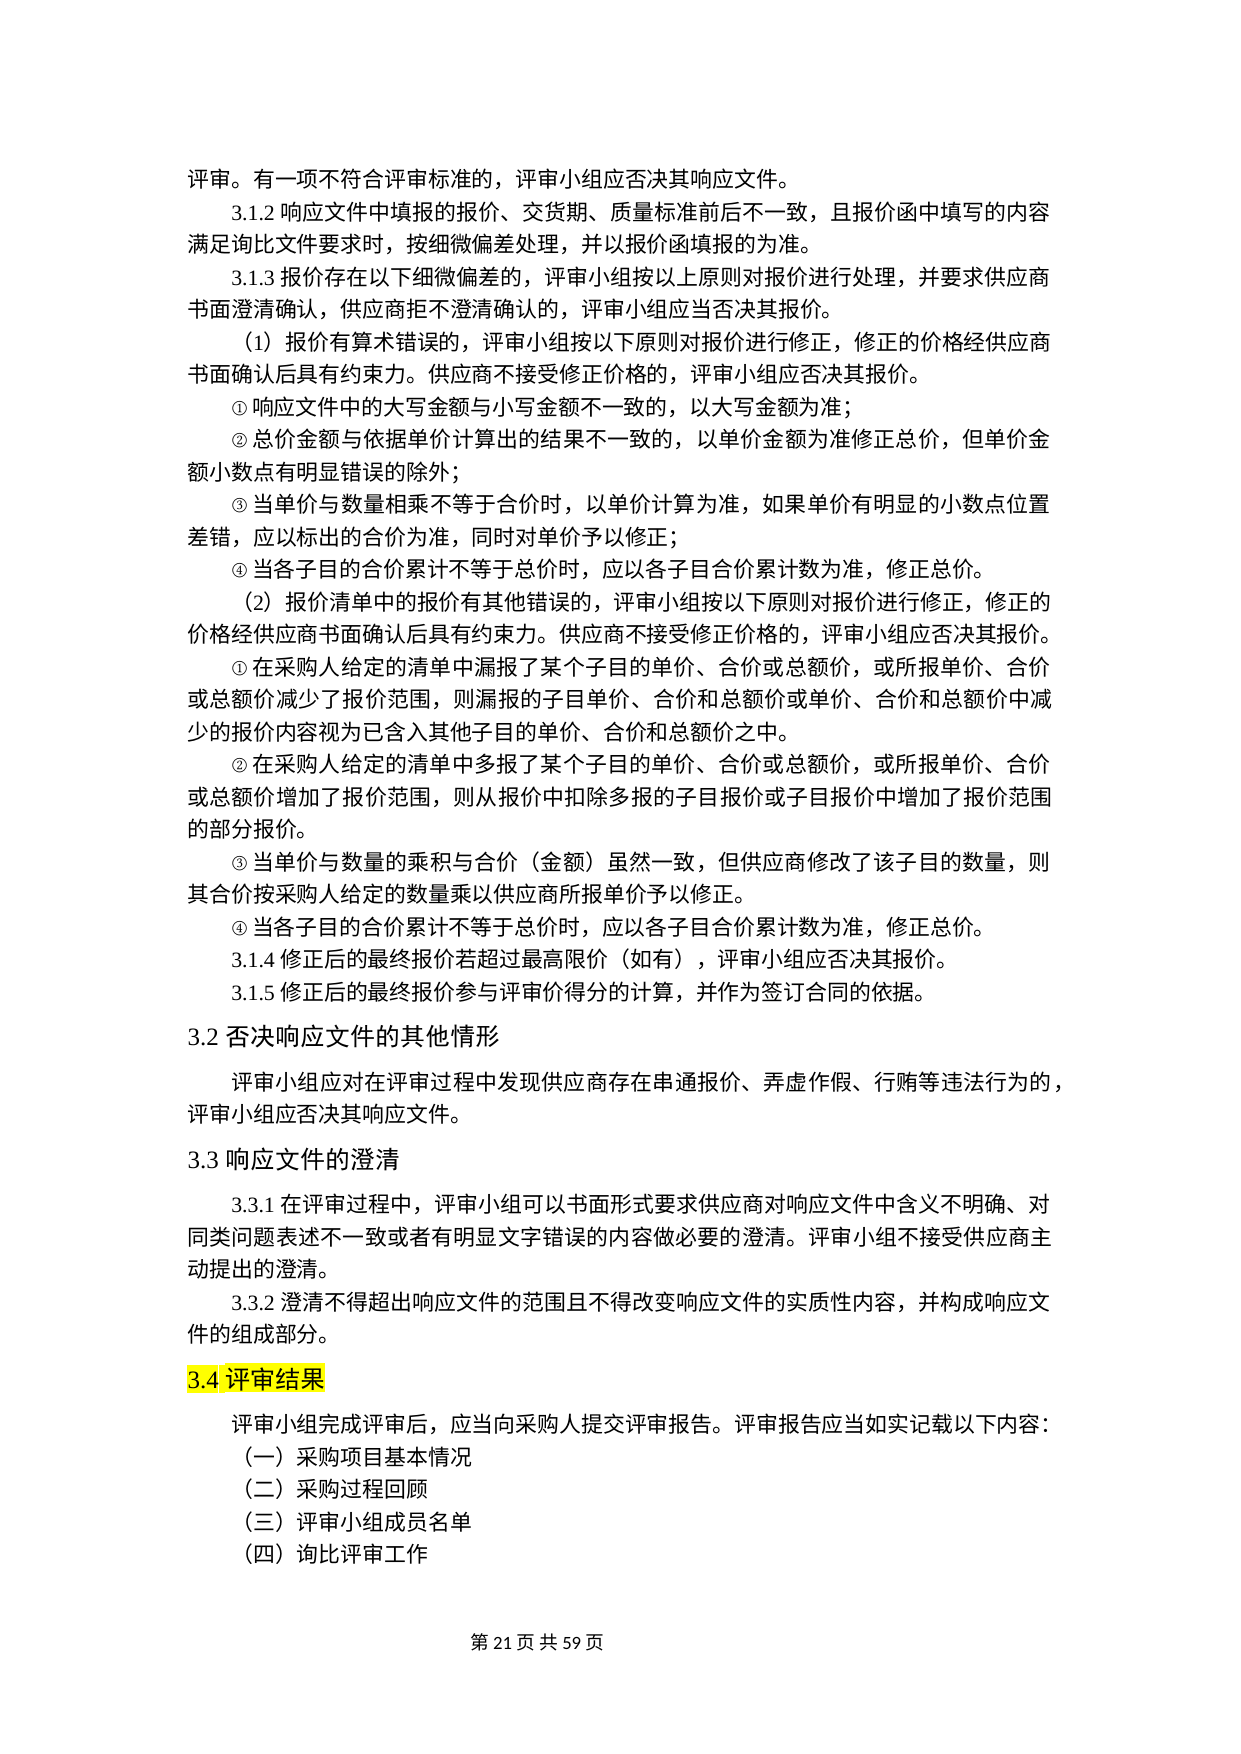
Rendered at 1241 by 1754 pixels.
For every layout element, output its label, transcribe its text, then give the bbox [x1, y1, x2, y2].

text ②总价金额与依据单价计算出的结果不一致的，以单价金额为准修正总价，但单价金额小数点有明显错误的除外； [187, 422, 1053, 487]
text 3.3.2 澄清不得超出响应文件的范围且不得改变响应文件的实质性内容，并构成响应文件的组成部分。 [187, 1284, 1053, 1349]
text （二）采购过程回顾 [187, 1472, 1053, 1504]
text 3.1.4 修正后的最终报价若超过最高限价（如有），评审小组应否决其报价。 [187, 942, 1053, 974]
text （一）采购项目基本情况 [187, 1439, 1053, 1472]
text 3.2 否决响应文件的其他情形 [187, 1019, 1053, 1052]
text 评审小组应对在评审过程中发现供应商存在串通报价、弄虚作假、行贿等违法行为的，评审小组应否决其响应文件。 [187, 1064, 1053, 1129]
text ③当单价与数量相乘不等于合价时，以单价计算为准，如果单价有明显的小数点位置差错，应以标出的合价为准，同时对单价予以修正； [187, 487, 1053, 552]
text ④当各子目的合价累计不等于总价时，应以各子目合价累计数为准，修正总价。 [187, 909, 1053, 942]
text 评审小组完成评审后，应当向采购人提交评审报告。评审报告应当如实记载以下内容： [187, 1407, 1053, 1439]
text 3.3 响应文件的澄清 [187, 1142, 1053, 1174]
text （三）评审小组成员名单 [187, 1504, 1053, 1537]
text 3.1.3 报价存在以下细微偏差的，评审小组按以上原则对报价进行处理，并要求供应商书面澄清确认，供应商拒不澄清确认的，评审小组应当否决其报价。 [187, 259, 1053, 324]
text 3.1.2 响应文件中填报的报价、交货期、质量标准前后不一致，且报价函中填写的内容满足询比文件要求时，按细微偏差处理，并以报价函填报的为准。 [187, 194, 1053, 259]
text 3.4 评审结果 [187, 1362, 1053, 1394]
text （2）报价清单中的报价有其他错误的，评审小组按以下原则对报价进行修正，修正的价格经供应商书面确认后具有约束力。供应商不接受修正价格的，评审小组应否决其报价。 [187, 584, 1053, 649]
text ④当各子目的合价累计不等于总价时，应以各子目合价累计数为准，修正总价。 [187, 552, 1053, 584]
text （1）报价有算术错误的，评审小组按以下原则对报价进行修正，修正的价格经供应商书面确认后具有约束力。供应商不接受修正价格的，评审小组应否决其报价。 [187, 324, 1053, 389]
text ③当单价与数量的乘积与合价（金额）虽然一致，但供应商修改了该子目的数量，则其合价按采购人给定的数量乘以供应商所报单价予以修正。 [187, 844, 1053, 909]
text ②在采购人给定的清单中多报了某个子目的单价、合价或总额价，或所报单价、合价或总额价增加了报价范围，则从报价中扣除多报的子目报价或子目报价中增加了报价范围的部分报价。 [187, 747, 1053, 844]
text ①在采购人给定的清单中漏报了某个子目的单价、合价或总额价，或所报单价、合价或总额价减少了报价范围，则漏报的子目单价、合价和总额价或单价、合价和总额价中减少的报价内容视为已含入其他子目的单价、合价和总额价之中。 [187, 649, 1053, 747]
text 3.3.1 在评审过程中，评审小组可以书面形式要求供应商对响应文件中含义不明确、对同类问题表述不一致或者有明显文字错误的内容做必要的澄清。评审小组不接受供应商主动提出的澄清。 [187, 1187, 1053, 1284]
text （四）询比评审工作 [187, 1537, 1053, 1569]
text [187, 162, 1053, 194]
text 3.1.5 修正后的最终报价参与评审价得分的计算，并作为签订合同的依据。 [187, 974, 1053, 1007]
text ①响应文件中的大写金额与小写金额不一致的，以大写金额为准； [187, 389, 1053, 422]
